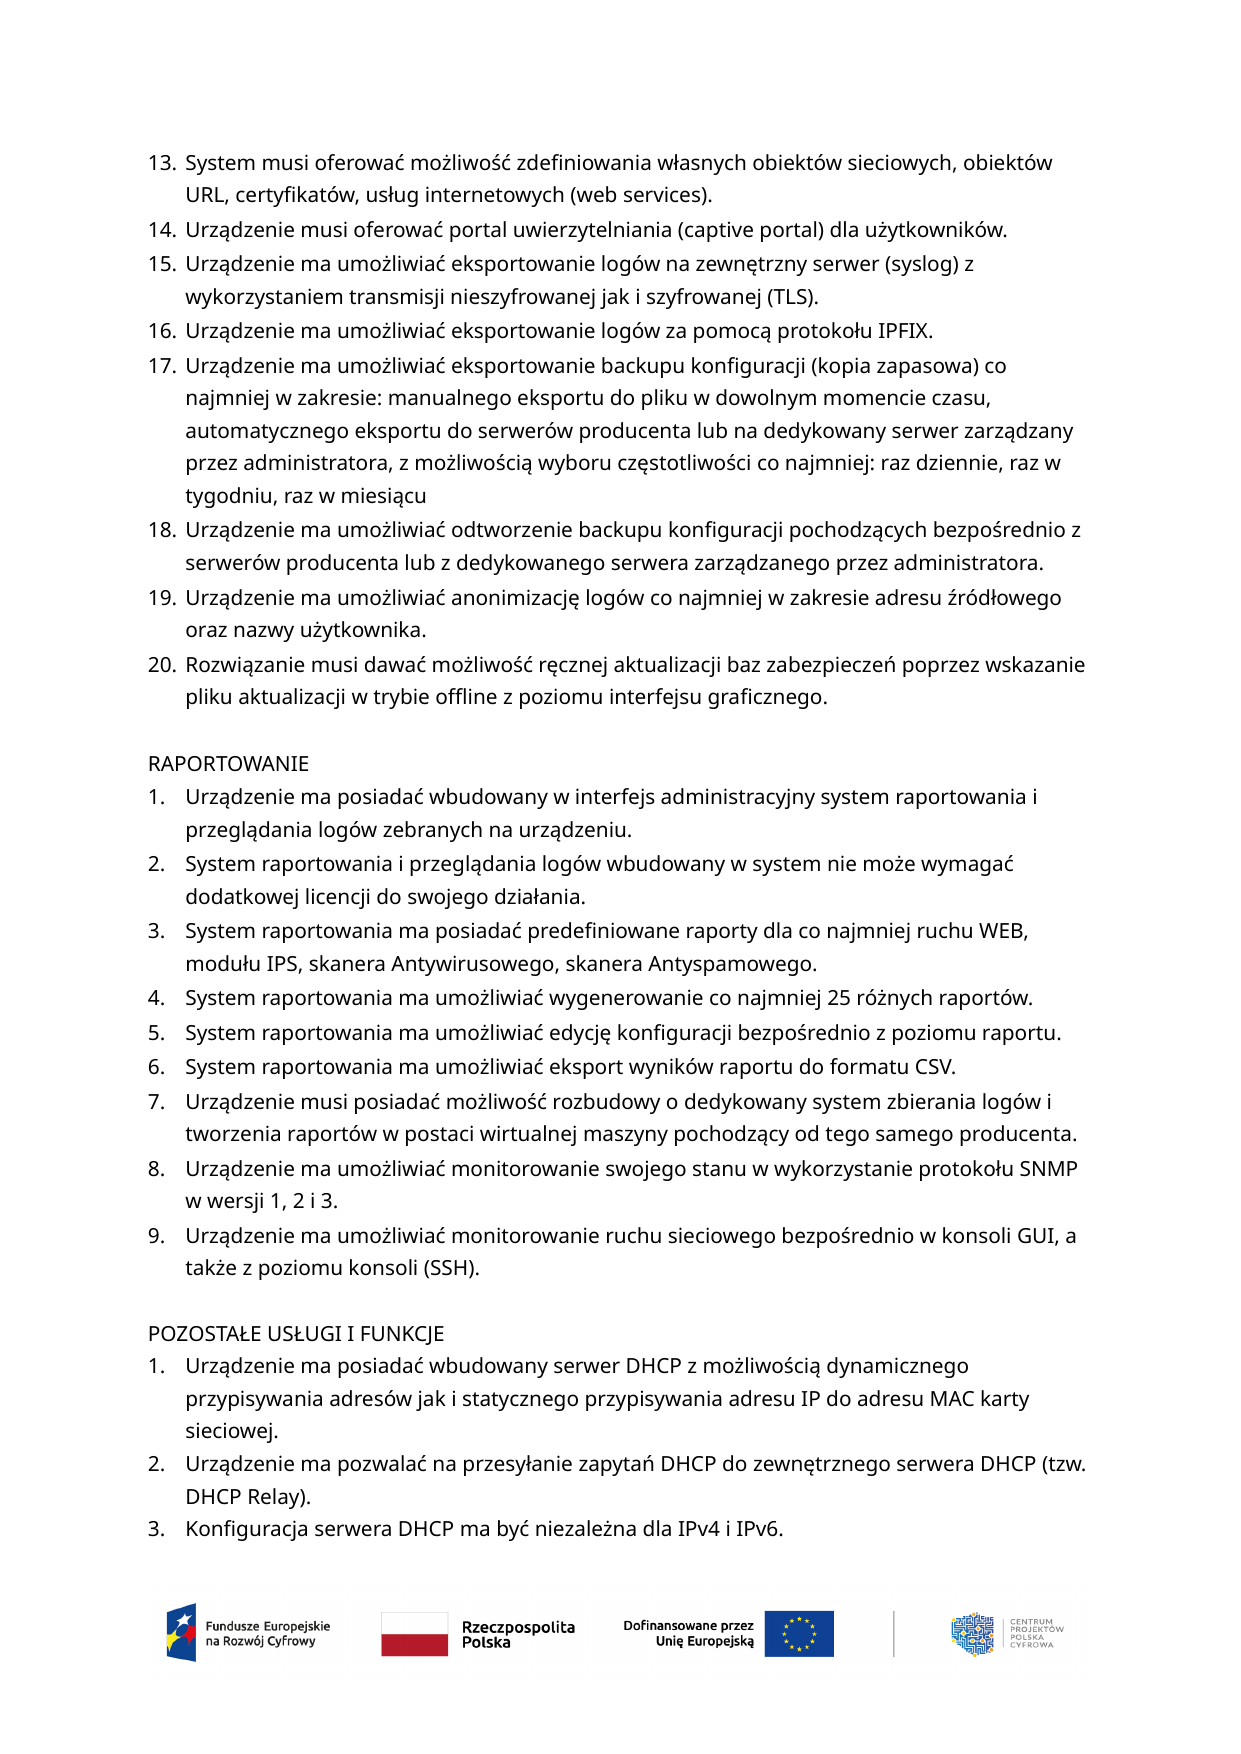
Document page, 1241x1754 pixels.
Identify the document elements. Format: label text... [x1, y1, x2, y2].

list Urządzenie ma posiadać wbudowany serwer DHCP z możliwością dynamicznego przypisywania adresów jak i statycznego przypisywania adresu IP do adresu MAC karty sieciowej. [148, 1351, 1093, 1445]
list Urządzenie ma umożliwiać monitorowanie ruchu sieciowego bezpośrednio w konsoli GUI, a także z poziomu konsoli (SSH). [148, 1221, 1093, 1282]
list Konfiguracja serwera DHCP ma być niezależna dla IPv4 i IPv6. [148, 1514, 1093, 1543]
list Urządzenie musi oferować portal uwierzytelniania (captive portal) dla użytkowników. [148, 215, 1093, 243]
list Urządzenie ma pozwalać na przesyłanie zapytań DHCP do zewnętrznego serwera DHCP (tzw. DHCP Relay). [148, 1449, 1093, 1510]
list Urządzenie musi posiadać możliwość rozbudowy o dedykowany system zbierania logów i tworzenia raportów w postaci wirtualnej maszyny pochodzący od tego samego producenta. [148, 1087, 1093, 1148]
list System musi oferować możliwość zdefiniowania własnych obiektów sieciowych, obiektów URL, certyfikatów, usług internetowych (web services). [148, 148, 1093, 209]
list Urządzenie ma umożliwiać eksportowanie logów za pomocą protokołu IPFIX. [148, 316, 1093, 345]
list System raportowania ma umożliwiać wygenerowanie co najmniej 25 różnych raportów. [148, 983, 1093, 1012]
list System raportowania ma posiadać predefiniowane raporty dla co najmniej ruchu WEB, modułu IPS, skanera Antywirusowego, skanera Antyspamowego. [148, 916, 1093, 977]
list Urządzenie ma posiadać wbudowany w interfejs administracyjny system raportowania i przeglądania logów zebranych na urządzeniu. [148, 782, 1093, 843]
list Urządzenie ma umożliwiać eksportowanie backupu konfiguracji (kopia zapasowa) co najmniej w zakresie: manualnego eksportu do pliku w dowolnym momencie czasu, automatycznego eksportu do serwerów producenta lub na dedykowany serwer zarządzany przez administratora, z możliwością wyboru częstotliwości co najmniej: raz dziennie, raz w tygodniu, raz w miesiącu [148, 351, 1093, 509]
list Rozwiązanie musi dawać możliwość ręcznej aktualizacji baz zabezpieczeń poprzez wskazanie pliku aktualizacji w trybie offline z poziomu interfejsu graficznego. [148, 650, 1093, 711]
list Urządzenie ma umożliwiać odtworzenie backupu konfiguracji pochodzących bezpośrednio z serwerów producenta lub z dedykowanego serwera zarządzanego przez administratora. [148, 516, 1093, 577]
list Urządzenie ma umożliwiać eksportowanie logów na zewnętrzny serwer (syslog) z wykorzystaniem transmisji nieszyfrowanej jak i szyfrowanej (TLS). [148, 249, 1093, 310]
list System raportowania ma umożliwiać edycję konfiguracji bezpośrednio z poziomu raportu. [148, 1018, 1093, 1046]
list System raportowania i przeglądania logów wbudowany w system nie może wymagać dodatkowej licencji do swojego działania. [148, 849, 1093, 910]
text RAPORTOWANIE [148, 749, 1093, 778]
text POZOSTAŁE USŁUGI I FUNKCJE [148, 1319, 1093, 1347]
picture [147, 1583, 1093, 1681]
list System raportowania ma umożliwiać eksport wyników raportu do formatu CSV. [148, 1052, 1093, 1081]
list Urządzenie ma umożliwiać anonimizację logów co najmniej w zakresie adresu źródłowego oraz nazwy użytkownika. [148, 583, 1093, 644]
list Urządzenie ma umożliwiać monitorowanie swojego stanu w wykorzystanie protokołu SNMP w wersji 1, 2 i 3. [148, 1154, 1093, 1215]
